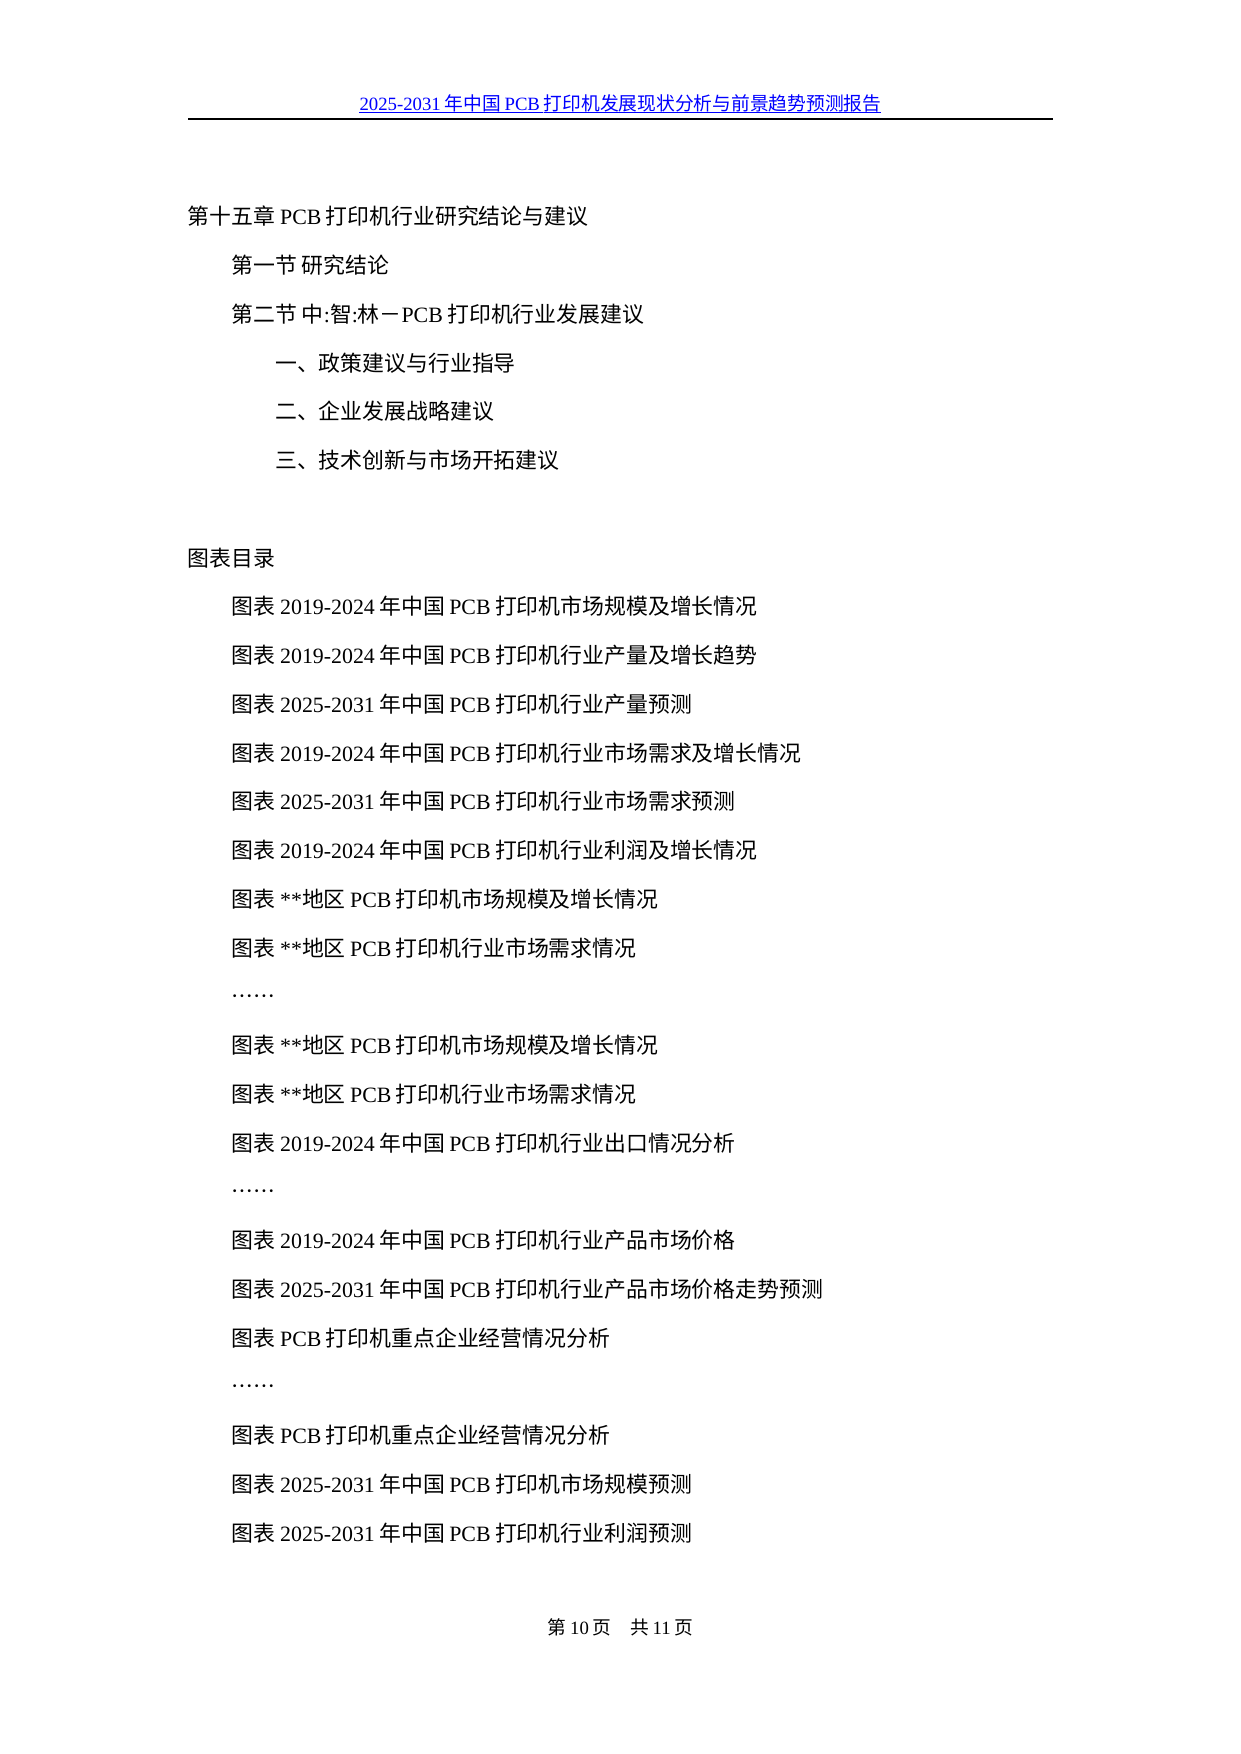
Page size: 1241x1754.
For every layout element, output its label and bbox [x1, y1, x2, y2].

text [187, 150, 1053, 1548]
